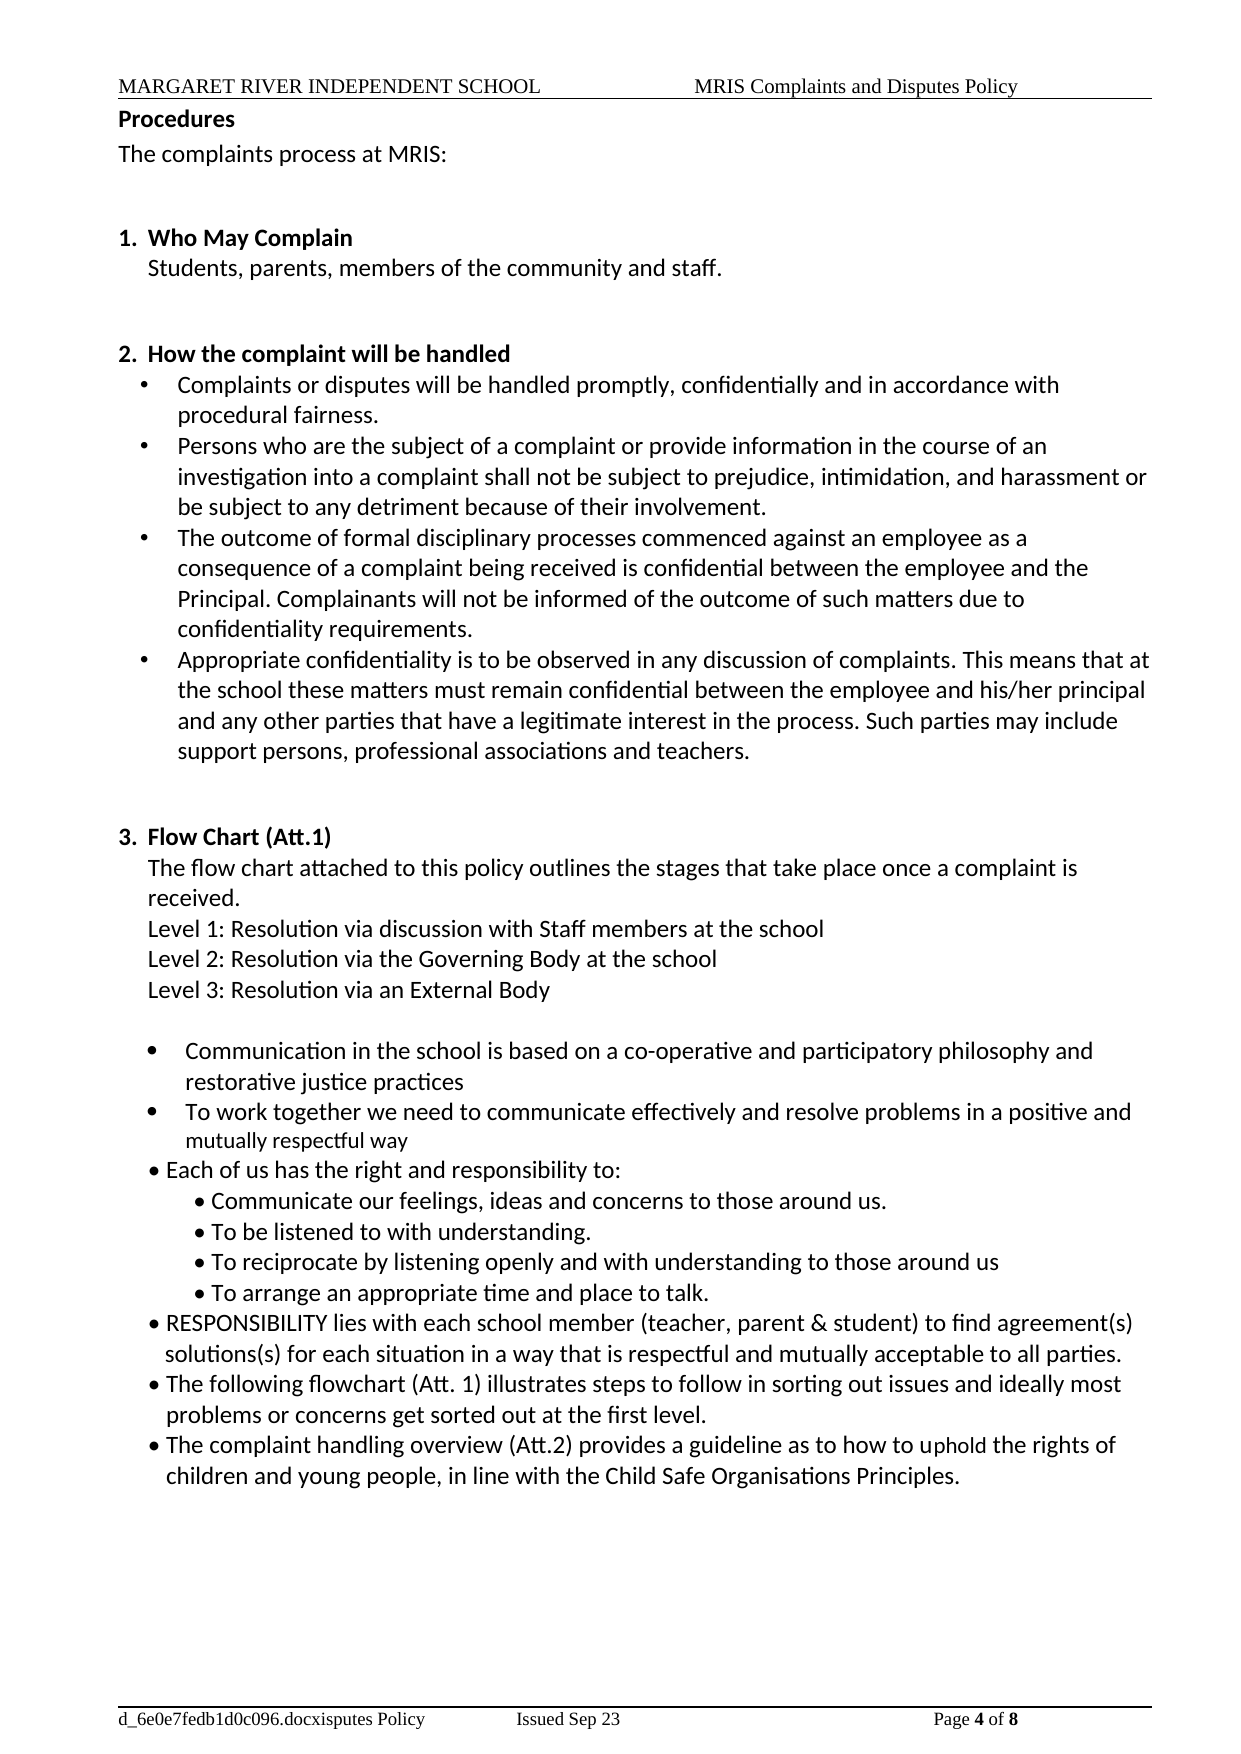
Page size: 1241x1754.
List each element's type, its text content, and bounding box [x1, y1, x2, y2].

list Level 3: Resolution via an External Body [148, 974, 1152, 1004]
list The complaint handling overview (Att.2) provides a guideline as to how to uphold the rights of children and young people, in line with the Child Safe Organisations Principles. [148, 1429, 1152, 1490]
list received. [148, 882, 1152, 913]
list Level 2: Resolution via the Governing Body at the school [148, 943, 1152, 974]
list Persons who are the subject of a complaint or provide information in the course of an investigation into a complaint shall not be subject to prejudice, intimidation, and harassment or be subject to any detriment because of their involvement. [140, 430, 1152, 522]
list The following flowchart (Att. 1) illustrates steps to follow in sorting out issues and ideally most problems or concerns get sorted out at the first level. [148, 1368, 1152, 1429]
list • RESPONSIBILITY lies with each school member (teacher, parent & student) to find agreement(s) [148, 1307, 1152, 1338]
list To work together we need to communicate effectively and resolve problems in a positive and mutually respectful way [148, 1096, 1152, 1155]
subtitle Flow Chart (Att.1) [118, 821, 1152, 852]
list • To be listened to with understanding. [193, 1216, 1152, 1246]
list • To arrange an appropriate time and place to talk. [193, 1277, 1152, 1307]
list Communication in the school is based on a co-operative and participatory philosophy and restorative justice practices [148, 1035, 1152, 1096]
list The flow chart attached to this policy outlines the stages that take place once a complaint is [148, 852, 1152, 882]
list Students, parents, members of the community and staff. [148, 253, 1152, 283]
list • To reciprocate by listening openly and with understanding to those around us [193, 1246, 1152, 1277]
list • Communicate our feelings, ideas and concerns to those around us. [193, 1185, 1152, 1216]
list The outcome of formal disciplinary processes commenced against an employee as a consequence of a complaint being received is confidential between the employee and the Principal. Complainants will not be informed of the outcome of such matters due to confidentiality requirements. [140, 522, 1152, 644]
list solutions(s) for each situation in a way that is respectful and mutually acceptable to all parties. [148, 1338, 1152, 1368]
list Level 1: Resolution via discussion with Staff members at the school [148, 913, 1152, 943]
list Appropriate confidentiality is to be observed in any discussion of complaints. This means that at the school these matters must remain confidential between the employee and his/her principal and any other parties that have a legitimate interest in the process. Such parties may include support persons, professional associations and teachers. [140, 644, 1152, 766]
list • Each of us has the right and responsibility to: [148, 1155, 1152, 1185]
subtitle Who May Complain [118, 222, 1152, 253]
subtitle How the complaint will be handled [118, 339, 1152, 369]
subtitle Procedures [118, 103, 1152, 134]
subtitle The complaints process at MRIS: [118, 138, 1152, 168]
list Complaints or disputes will be handled promptly, confidentially and in accordance with procedural fairness. [140, 369, 1152, 430]
